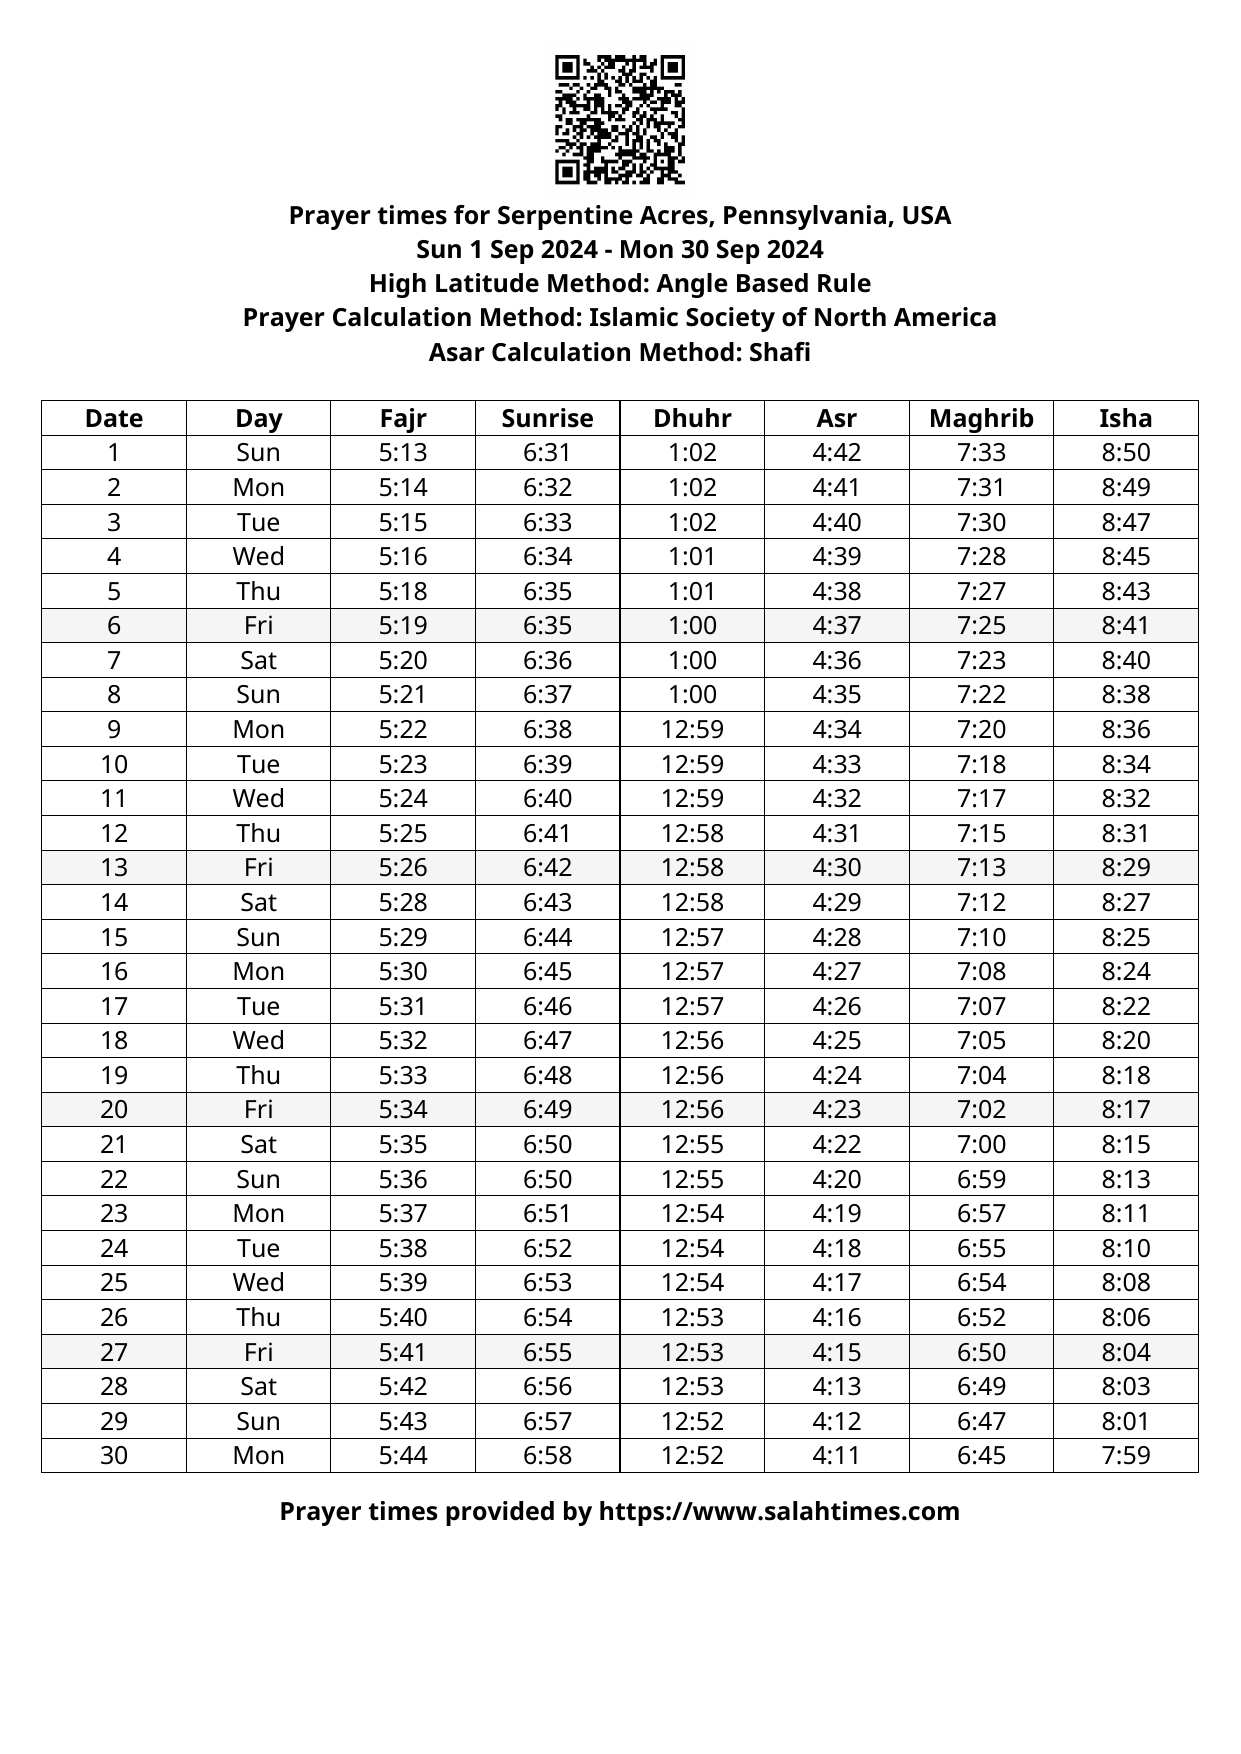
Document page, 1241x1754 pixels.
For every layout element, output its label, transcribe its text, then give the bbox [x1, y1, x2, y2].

table_cell 6:43 [476, 885, 619, 919]
table_cell 7:04 [910, 1058, 1053, 1092]
table_cell 9 [42, 712, 186, 746]
table_cell 4:42 [765, 436, 909, 469]
table_cell 7:25 [910, 609, 1053, 642]
table_cell Mon [187, 712, 330, 746]
text Prayer Calculation Method: Islamic Society of North America [42, 300, 1198, 334]
table_cell 6:53 [476, 1266, 619, 1299]
table_cell 12:53 [621, 1300, 764, 1334]
table_cell 5:32 [331, 1024, 475, 1057]
table_cell 7:17 [910, 781, 1053, 815]
table_cell 6:55 [476, 1335, 619, 1368]
table_cell 7 [42, 643, 186, 677]
table_cell Fri [187, 851, 330, 884]
table_cell 6:37 [476, 678, 619, 711]
table_header Dhuhr [621, 401, 764, 434]
table_cell 6:50 [910, 1335, 1053, 1368]
table_cell 5:30 [331, 954, 475, 988]
table_cell 5:16 [331, 539, 475, 573]
table_cell 10 [42, 747, 186, 780]
table_cell 8:20 [1054, 1024, 1198, 1057]
table_cell 6:44 [476, 920, 619, 953]
table_cell 1:00 [621, 643, 764, 677]
table_cell 13 [42, 851, 186, 884]
table_cell 8:06 [1054, 1300, 1198, 1334]
table_cell 12:54 [621, 1196, 764, 1230]
table_cell 8:15 [1054, 1127, 1198, 1161]
table_cell 8:40 [1054, 643, 1198, 677]
table_cell 30 [42, 1439, 186, 1472]
table_cell 7:28 [910, 539, 1053, 573]
table_cell 25 [42, 1266, 186, 1299]
table_cell 11 [42, 781, 186, 815]
table_cell 8:32 [1054, 781, 1198, 815]
table_cell 7:18 [910, 747, 1053, 780]
table_cell Thu [187, 574, 330, 607]
table_cell 12:56 [621, 1093, 764, 1126]
table_cell Sat [187, 1127, 330, 1161]
table_cell 8:27 [1054, 885, 1198, 919]
table_cell 5 [42, 574, 186, 607]
table_cell 6:50 [476, 1162, 619, 1195]
table_cell Sun [187, 678, 330, 711]
table_cell 4:34 [765, 712, 909, 746]
table_cell Thu [187, 1058, 330, 1092]
table_cell 6:57 [910, 1196, 1053, 1230]
table_cell Wed [187, 1024, 330, 1057]
table_cell 4:20 [765, 1162, 909, 1195]
table_cell 8:25 [1054, 920, 1198, 953]
table_cell 12:52 [621, 1404, 764, 1437]
table_cell 20 [42, 1093, 186, 1126]
table_cell Sun [187, 1404, 330, 1437]
table_cell Tue [187, 505, 330, 538]
table_cell 4 [42, 539, 186, 573]
table_cell 7:05 [910, 1024, 1053, 1057]
table_cell 4:16 [765, 1300, 909, 1334]
table_cell 6:57 [476, 1404, 619, 1437]
table_header Fajr [331, 401, 475, 434]
table_cell 8:45 [1054, 539, 1198, 573]
table_cell Wed [187, 539, 330, 573]
table_cell 4:15 [765, 1335, 909, 1368]
table_cell 17 [42, 989, 186, 1022]
table_cell 4:22 [765, 1127, 909, 1161]
table_cell 8:36 [1054, 712, 1198, 746]
table_cell 4:37 [765, 609, 909, 642]
table_cell 5:40 [331, 1300, 475, 1334]
table_cell 14 [42, 885, 186, 919]
table_cell 8:03 [1054, 1369, 1198, 1403]
table_cell 12:57 [621, 920, 764, 953]
table_cell 6:38 [476, 712, 619, 746]
table_cell 5:35 [331, 1127, 475, 1161]
text Prayer times provided by https://www.salahtimes.com [42, 1494, 1198, 1528]
table_cell Thu [187, 816, 330, 849]
table_cell 8:17 [1054, 1093, 1198, 1126]
table_cell 5:19 [331, 609, 475, 642]
table_cell 6:31 [476, 436, 619, 469]
table_cell 12:58 [621, 851, 764, 884]
table_cell 4:36 [765, 643, 909, 677]
table_cell 5:29 [331, 920, 475, 953]
table_cell 5:26 [331, 851, 475, 884]
table_cell 12:54 [621, 1266, 764, 1299]
table_cell 8:50 [1054, 436, 1198, 469]
table_cell 7:00 [910, 1127, 1053, 1161]
table_cell 1:01 [621, 574, 764, 607]
table_cell 6:55 [910, 1231, 1053, 1264]
table_cell Tue [187, 989, 330, 1022]
table_header Day [187, 401, 330, 434]
table_cell 6:47 [476, 1024, 619, 1057]
table_cell 8:22 [1054, 989, 1198, 1022]
table_cell Sun [187, 920, 330, 953]
table_cell 7:10 [910, 920, 1053, 953]
table_header Date [42, 401, 186, 434]
table_cell 6:52 [476, 1231, 619, 1264]
table_cell 4:41 [765, 470, 909, 504]
table_cell 1:00 [621, 678, 764, 711]
table_cell 7:33 [910, 436, 1053, 469]
table_cell 7:15 [910, 816, 1053, 849]
table_cell 28 [42, 1369, 186, 1403]
table_cell 5:31 [331, 989, 475, 1022]
table_cell Tue [187, 1231, 330, 1264]
table_cell 6:52 [910, 1300, 1053, 1334]
table_cell 6:58 [476, 1439, 619, 1472]
table_cell 4:13 [765, 1369, 909, 1403]
table_cell 12:54 [621, 1231, 764, 1264]
table_cell 23 [42, 1196, 186, 1230]
table_cell 19 [42, 1058, 186, 1092]
table_cell 7:23 [910, 643, 1053, 677]
table_header Isha [1054, 401, 1198, 434]
table_cell 12:59 [621, 781, 764, 815]
table_cell 8:43 [1054, 574, 1198, 607]
table_cell 8:24 [1054, 954, 1198, 988]
table_cell 5:44 [331, 1439, 475, 1472]
table_cell 21 [42, 1127, 186, 1161]
table_cell 4:25 [765, 1024, 909, 1057]
table_cell 5:24 [331, 781, 475, 815]
table_cell Fri [187, 1093, 330, 1126]
table_cell 4:38 [765, 574, 909, 607]
table_cell 5:43 [331, 1404, 475, 1437]
table_cell 6:56 [476, 1369, 619, 1403]
table_cell 6:45 [910, 1439, 1053, 1472]
table_cell 8:18 [1054, 1058, 1198, 1092]
table_cell 8:10 [1054, 1231, 1198, 1264]
table_cell 4:17 [765, 1266, 909, 1299]
table_cell 5:25 [331, 816, 475, 849]
table_cell Thu [187, 1300, 330, 1334]
table_cell 3 [42, 505, 186, 538]
table_cell 15 [42, 920, 186, 953]
table_cell 6:41 [476, 816, 619, 849]
table_cell 7:20 [910, 712, 1053, 746]
table_cell 6:49 [476, 1093, 619, 1126]
table_cell 4:28 [765, 920, 909, 953]
table_cell 8:49 [1054, 470, 1198, 504]
table_cell 8:08 [1054, 1266, 1198, 1299]
table_cell 5:21 [331, 678, 475, 711]
table_cell 6:42 [476, 851, 619, 884]
table_cell 8:41 [1054, 609, 1198, 642]
table_cell 6:48 [476, 1058, 619, 1092]
table_cell 24 [42, 1231, 186, 1264]
picture [542, 41, 699, 198]
text Asar Calculation Method: Shafi [42, 334, 1198, 368]
table_header Asr [765, 401, 909, 434]
table_cell 12:53 [621, 1369, 764, 1403]
table_cell Mon [187, 954, 330, 988]
table_cell 4:39 [765, 539, 909, 573]
table_cell 12:59 [621, 712, 764, 746]
table_cell 27 [42, 1335, 186, 1368]
table_cell 6:40 [476, 781, 619, 815]
table_cell 6:49 [910, 1369, 1053, 1403]
table_cell Sun [187, 1162, 330, 1195]
table_cell 6:32 [476, 470, 619, 504]
table_header Maghrib [910, 401, 1053, 434]
table_cell 16 [42, 954, 186, 988]
table_cell 12:55 [621, 1127, 764, 1161]
table_header Sunrise [476, 401, 619, 434]
table_cell Mon [187, 1439, 330, 1472]
table_cell 7:07 [910, 989, 1053, 1022]
table_cell 4:30 [765, 851, 909, 884]
table_cell 5:20 [331, 643, 475, 677]
table_cell 5:22 [331, 712, 475, 746]
table_cell 6:34 [476, 539, 619, 573]
table_cell 4:32 [765, 781, 909, 815]
table_cell 5:15 [331, 505, 475, 538]
table_cell 4:12 [765, 1404, 909, 1437]
table_cell 1 [42, 436, 186, 469]
table_cell 4:31 [765, 816, 909, 849]
table_cell 6:35 [476, 574, 619, 607]
table_cell 7:02 [910, 1093, 1053, 1126]
table_cell 5:37 [331, 1196, 475, 1230]
table_cell Sun [187, 436, 330, 469]
table_cell Sat [187, 643, 330, 677]
table_cell 5:28 [331, 885, 475, 919]
table_cell 7:13 [910, 851, 1053, 884]
table_cell Sat [187, 1369, 330, 1403]
table_cell 8:04 [1054, 1335, 1198, 1368]
table_cell 5:39 [331, 1266, 475, 1299]
table_cell 6:59 [910, 1162, 1053, 1195]
table_cell 8:29 [1054, 851, 1198, 884]
table_cell 7:22 [910, 678, 1053, 711]
table_cell 8 [42, 678, 186, 711]
table_cell 1:01 [621, 539, 764, 573]
table_cell 5:42 [331, 1369, 475, 1403]
table_cell 7:59 [1054, 1439, 1198, 1472]
table_cell 18 [42, 1024, 186, 1057]
table_cell 12:58 [621, 885, 764, 919]
table_cell 6:51 [476, 1196, 619, 1230]
table_cell 8:01 [1054, 1404, 1198, 1437]
table_cell 4:11 [765, 1439, 909, 1472]
table_cell 8:47 [1054, 505, 1198, 538]
table_cell 1:02 [621, 470, 764, 504]
table_cell 22 [42, 1162, 186, 1195]
table_cell 6:39 [476, 747, 619, 780]
table_cell 5:41 [331, 1335, 475, 1368]
table_cell 12:59 [621, 747, 764, 780]
table_cell 6:50 [476, 1127, 619, 1161]
table_cell 8:11 [1054, 1196, 1198, 1230]
table_cell 4:29 [765, 885, 909, 919]
table_cell 8:31 [1054, 816, 1198, 849]
table_cell 5:23 [331, 747, 475, 780]
text Sun 1 Sep 2024 - Mon 30 Sep 2024 [42, 232, 1198, 266]
table_cell 4:23 [765, 1093, 909, 1126]
table_cell 5:13 [331, 436, 475, 469]
table_cell Fri [187, 1335, 330, 1368]
table_cell 8:13 [1054, 1162, 1198, 1195]
table_cell 1:00 [621, 609, 764, 642]
table_cell 5:33 [331, 1058, 475, 1092]
table_cell 4:35 [765, 678, 909, 711]
table_cell 6:35 [476, 609, 619, 642]
table_cell 2 [42, 470, 186, 504]
table_cell Tue [187, 747, 330, 780]
table_cell 7:08 [910, 954, 1053, 988]
table_cell 12:56 [621, 1024, 764, 1057]
table_cell 12:57 [621, 989, 764, 1022]
table_cell 6:45 [476, 954, 619, 988]
table_cell Mon [187, 1196, 330, 1230]
table_cell 26 [42, 1300, 186, 1334]
table_cell Wed [187, 781, 330, 815]
table_cell 4:33 [765, 747, 909, 780]
table_cell 4:24 [765, 1058, 909, 1092]
table_cell 6:36 [476, 643, 619, 677]
table_cell 12:55 [621, 1162, 764, 1195]
table_cell 8:38 [1054, 678, 1198, 711]
table_cell 12 [42, 816, 186, 849]
table_cell 1:02 [621, 436, 764, 469]
table_cell 1:02 [621, 505, 764, 538]
table_cell 12:53 [621, 1335, 764, 1368]
table_cell 7:31 [910, 470, 1053, 504]
table_cell Sat [187, 885, 330, 919]
table_cell 6:54 [910, 1266, 1053, 1299]
table_cell 6:54 [476, 1300, 619, 1334]
table_cell Fri [187, 609, 330, 642]
table_cell 5:38 [331, 1231, 475, 1264]
table_cell 5:34 [331, 1093, 475, 1126]
table_cell 12:52 [621, 1439, 764, 1472]
table_cell 5:36 [331, 1162, 475, 1195]
table_cell 4:19 [765, 1196, 909, 1230]
table_cell 4:40 [765, 505, 909, 538]
table_cell 5:14 [331, 470, 475, 504]
table_cell 7:30 [910, 505, 1053, 538]
table_cell 12:58 [621, 816, 764, 849]
table_cell Wed [187, 1266, 330, 1299]
table_cell Mon [187, 470, 330, 504]
table_cell 4:18 [765, 1231, 909, 1264]
table_cell 12:56 [621, 1058, 764, 1092]
table_cell 7:12 [910, 885, 1053, 919]
table_cell 7:27 [910, 574, 1053, 607]
table_cell 4:26 [765, 989, 909, 1022]
table_cell 6:47 [910, 1404, 1053, 1437]
table_cell 6:33 [476, 505, 619, 538]
table_cell 29 [42, 1404, 186, 1437]
table_cell 8:34 [1054, 747, 1198, 780]
table_cell 5:18 [331, 574, 475, 607]
table_cell 6 [42, 609, 186, 642]
text High Latitude Method: Angle Based Rule [42, 266, 1198, 300]
table_cell 12:57 [621, 954, 764, 988]
text Prayer times for Serpentine Acres, Pennsylvania, USA [42, 198, 1198, 232]
table_cell 4:27 [765, 954, 909, 988]
table_cell 6:46 [476, 989, 619, 1022]
